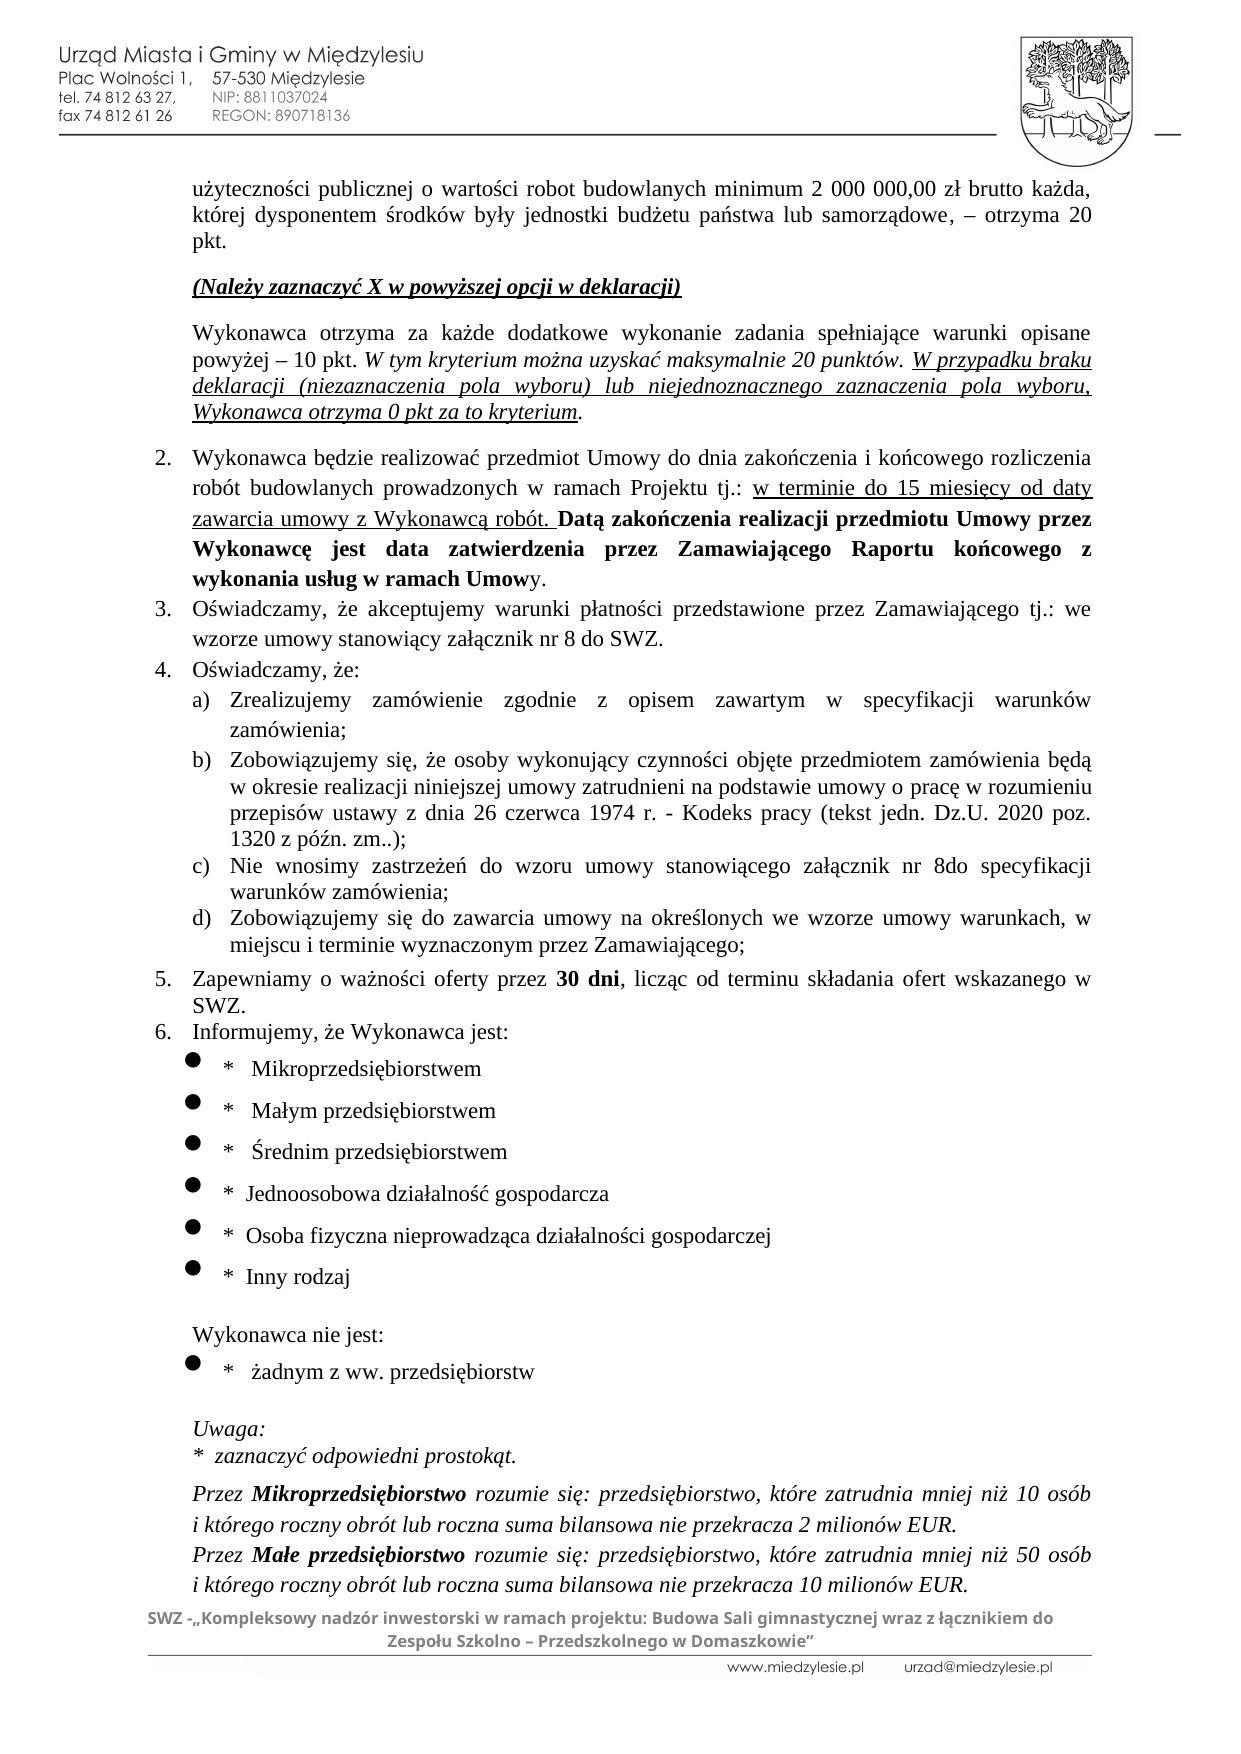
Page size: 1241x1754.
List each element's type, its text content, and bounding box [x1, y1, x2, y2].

text Wykonawca nie jest: [192, 1321, 1093, 1347]
list * Osoba fizyczna nieprowadząca działalności gospodarczej [185, 1211, 1093, 1253]
list Oświadczamy, że: [154, 656, 1093, 682]
list * Małym przedsiębiorstwem [185, 1086, 1093, 1128]
list Oświadczamy, że akceptujemy warunki płatności przedstawione przez Zamawiającego tj.: we wzorze umowy stanowiący załącznik nr 8 do SWZ. [154, 595, 1093, 652]
list Nie wnosimy zastrzeżeń do wzoru umowy stanowiącego załącznik nr 8do specyfikacji warunków zamówienia; [192, 852, 1093, 904]
list * żadnym z ww. przedsiębiorstw [185, 1347, 1093, 1389]
list Zobowiązujemy się do zawarcia umowy na określonych we wzorze umowy warunkach, w miejscu i terminie wyznaczonym przez Zamawiającego; [192, 904, 1093, 957]
text * zaznaczyć odpowiedni prostokąt. [192, 1442, 1093, 1468]
list Zapewniamy o ważności oferty przez 30 dni, licząc od terminu składania ofert wskazanego w SWZ. [154, 966, 1093, 1018]
text Uwaga: [192, 1415, 1093, 1442]
text Wykonawca otrzyma za każde dodatkowe wykonanie zadania spełniające warunki opisane powyżej – 10 pkt. W tym kryterium można uzyskać maksymalnie 20 punktów. W przypadku braku deklaracji (niezaznaczenia pola wyboru) lub niejednoznacznego zaznaczenia pola wyboru, Wykonawca otrzyma 0 pkt za to kryterium. [192, 396, 1092, 425]
picture [58, 29, 1182, 175]
list Zobowiązujemy się, że osoby wykonujący czynności objęte przedmiotem zamówienia będą w okresie realizacji niniejszej umowy zatrudnieni na podstawie umowy o pracę w rozumieniu przepisów ustawy z dnia 26 czerwca 1974 r. - Kodeks pracy (tekst jedn. Dz.U. 2020 poz. 1320 z późn. zm..); [192, 746, 1093, 852]
list Informujemy, że Wykonawca jest: [154, 1018, 1093, 1044]
text Przez Mikroprzedsiębiorstwo rozumie się: przedsiębiorstwo, które zatrudnia mniej niż 10 osób i którego roczny obrót lub roczna suma bilansowa nie przekracza 2 milionów EUR. [192, 1481, 1093, 1537]
text (Należy zaznaczyć X w powyższej opcji w deklaracji) [192, 273, 1092, 300]
text Przez Małe przedsiębiorstwo rozumie się: przedsiębiorstwo, które zatrudnia mniej niż 50 osób i którego roczny obrót lub roczna suma bilansowa nie przekracza 10 milionów EUR. [192, 1541, 1093, 1597]
list * Inny rodzaj [185, 1253, 1093, 1294]
list * Mikroprzedsiębiorstwem [185, 1044, 1093, 1086]
text Wykonawca otrzyma za każde dodatkowe wykonanie zadania spełniające warunki opisane powyżej – 10 pkt. W tym kryterium można uzyskać maksymalnie 20 punktów. W przypadku braku deklaracji (niezaznaczenia pola wyboru) lub niejednoznacznego zaznaczenia pola wyboru, Wykonawca otrzyma 0 pkt za to kryterium. [192, 319, 1092, 395]
list Zrealizujemy zamówienie zgodnie z opisem zawartym w specyfikacji warunków zamówienia; [192, 686, 1093, 742]
list * Średnim przedsiębiorstwem [185, 1128, 1093, 1169]
picture [147, 1652, 1093, 1678]
list Wykonawca będzie realizować przedmiot Umowy do dnia zakończenia i końcowego rozliczenia robót budowlanych prowadzonych w ramach Projektu tj.: w terminie do 15 miesięcy od daty zawarcia umowy z Wykonawcą robót. Datą zakończenia realizacji przedmiotu Umowy przez Wykonawcę jest data zatwierdzenia przez Zamawiającego Raportu końcowego z wykonania usług w ramach Umowy. [154, 444, 1093, 591]
list * Jednoosobowa działalność gospodarcza [185, 1169, 1093, 1211]
